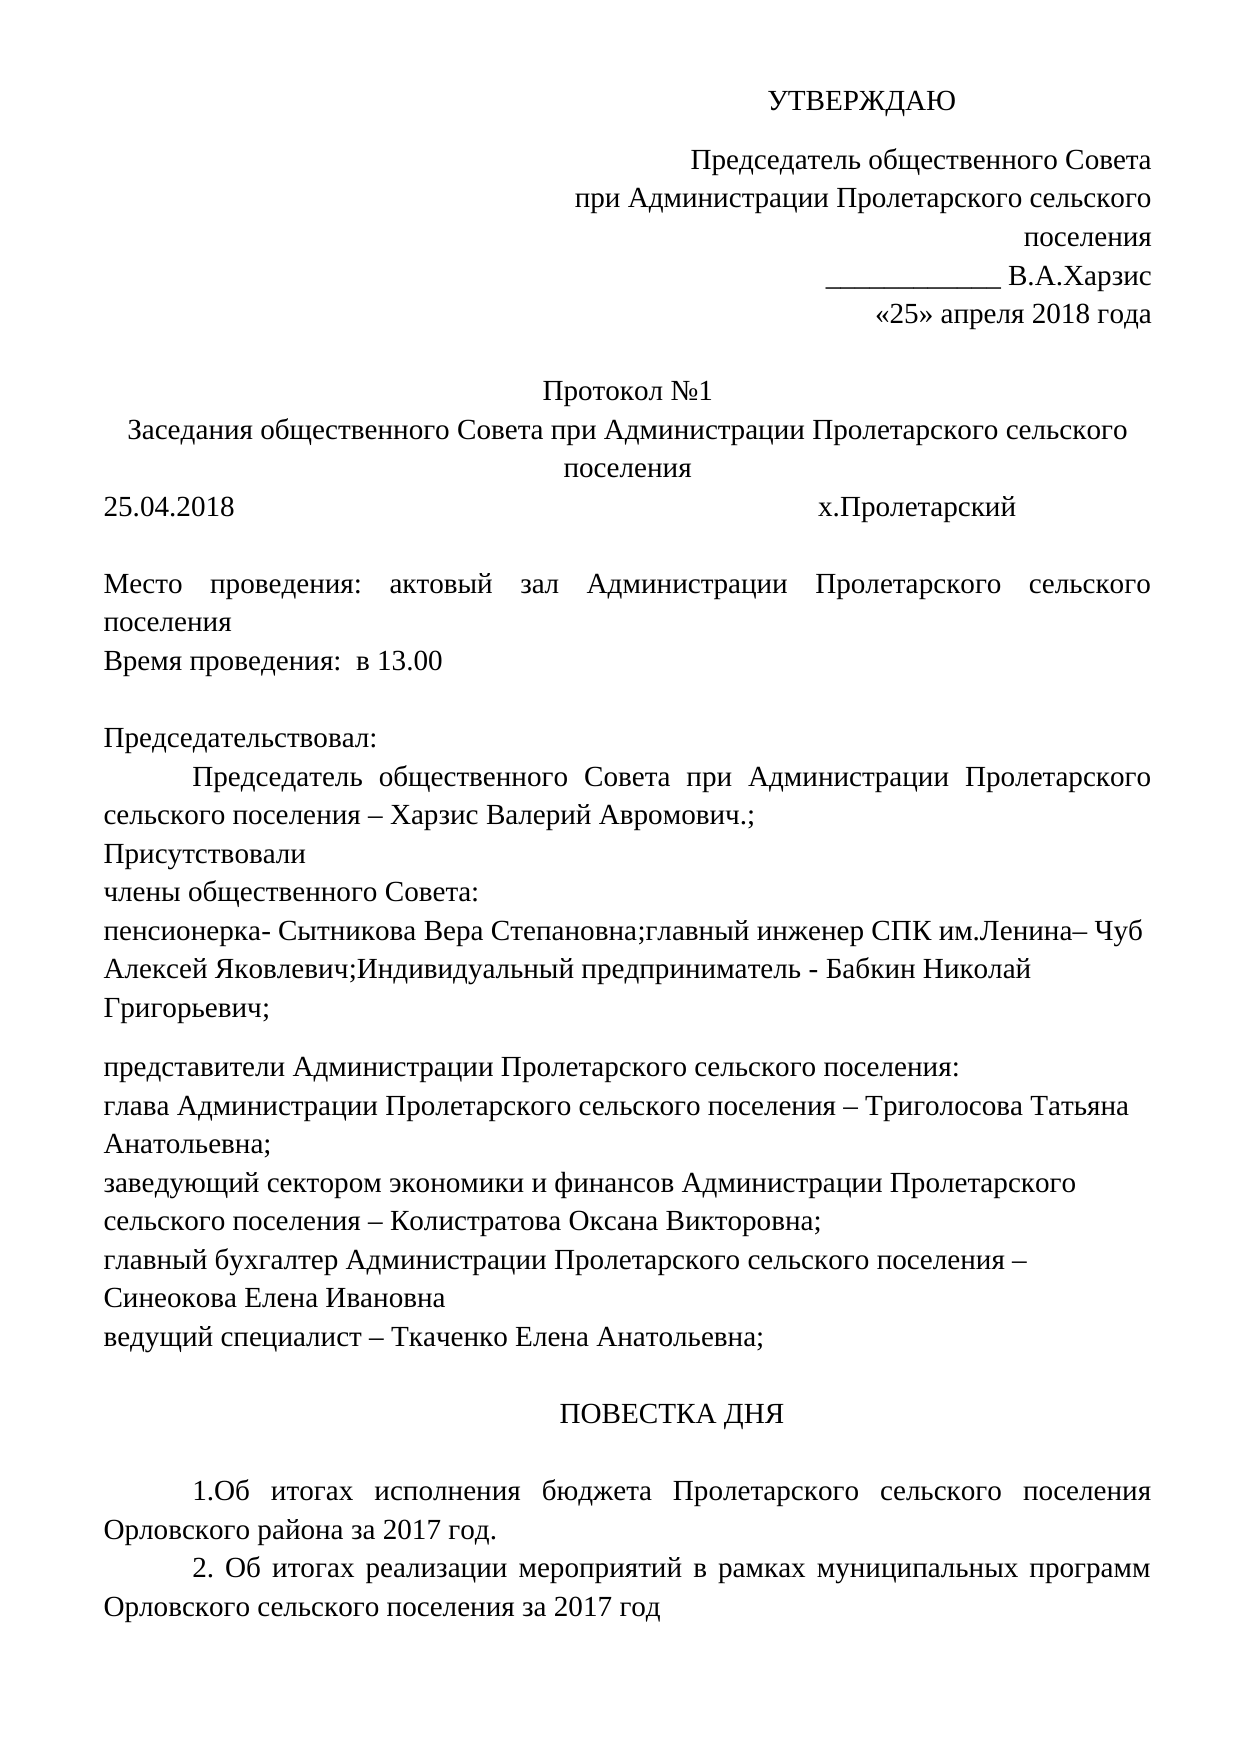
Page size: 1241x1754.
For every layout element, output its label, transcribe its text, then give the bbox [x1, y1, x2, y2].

text 1.Об итогах исполнения бюджета Пролетарского сельского поселения Орловского района за 2017 год. [103, 1473, 1152, 1545]
text при Администрации Пролетарского сельского [103, 181, 1152, 214]
text 25.04.2018 х.Пролетарский [103, 489, 1152, 522]
text члены общественного Совета: [103, 874, 1152, 908]
text поселения [103, 219, 1152, 253]
text заведующий сектором экономики и финансов Администрации Пролетарского сельского поселения – Колистратова Оксана Викторовна; [103, 1165, 1152, 1237]
text ____________ В.А.Харзис [103, 258, 1152, 291]
text Заседания общественного Совета при Администрации Пролетарского сельского поселения [103, 412, 1152, 484]
text ПОВЕСТКА ДНЯ [103, 1396, 1152, 1430]
text Присутствовали [103, 836, 1152, 869]
text представители Администрации Пролетарского сельского поселения: [103, 1049, 1152, 1083]
text Место проведения: актовый зал Администрации Пролетарского сельского поселения [103, 566, 1152, 638]
text главный бухгалтер Администрации Пролетарского сельского поселения – Синеокова Елена Ивановна [103, 1242, 1152, 1314]
text Время проведения: в 13.00 [103, 643, 1152, 677]
text «25» апреля 2018 года [103, 296, 1152, 330]
text 2. Об итогах реализации мероприятий в рамках муниципальных программ Орловского сельского поселения за 2017 год [103, 1550, 1152, 1622]
text ведущий специалист – Ткаченко Елена Анатольевна; [103, 1319, 1152, 1353]
text Председатель общественного Совета [103, 142, 1152, 176]
text Протокол №1 [103, 373, 1152, 407]
text Председательствовал: [103, 720, 1152, 754]
text Председатель общественного Совета при Администрации Пролетарского сельского поселения – Харзис Валерий Авромович.; [103, 759, 1152, 831]
text глава Администрации Пролетарского сельского поселения – Триголосова Татьяна Анатольевна; [103, 1088, 1152, 1160]
text УТВЕРЖДАЮ [693, 83, 1152, 116]
text пенсионерка- Сытникова Вера Степановна;главный инженер СПК им.Ленина– Чуб Алексей Яковлевич;Индивидуальный предприниматель - Бабкин Николай Григорьевич; [103, 913, 1152, 1023]
